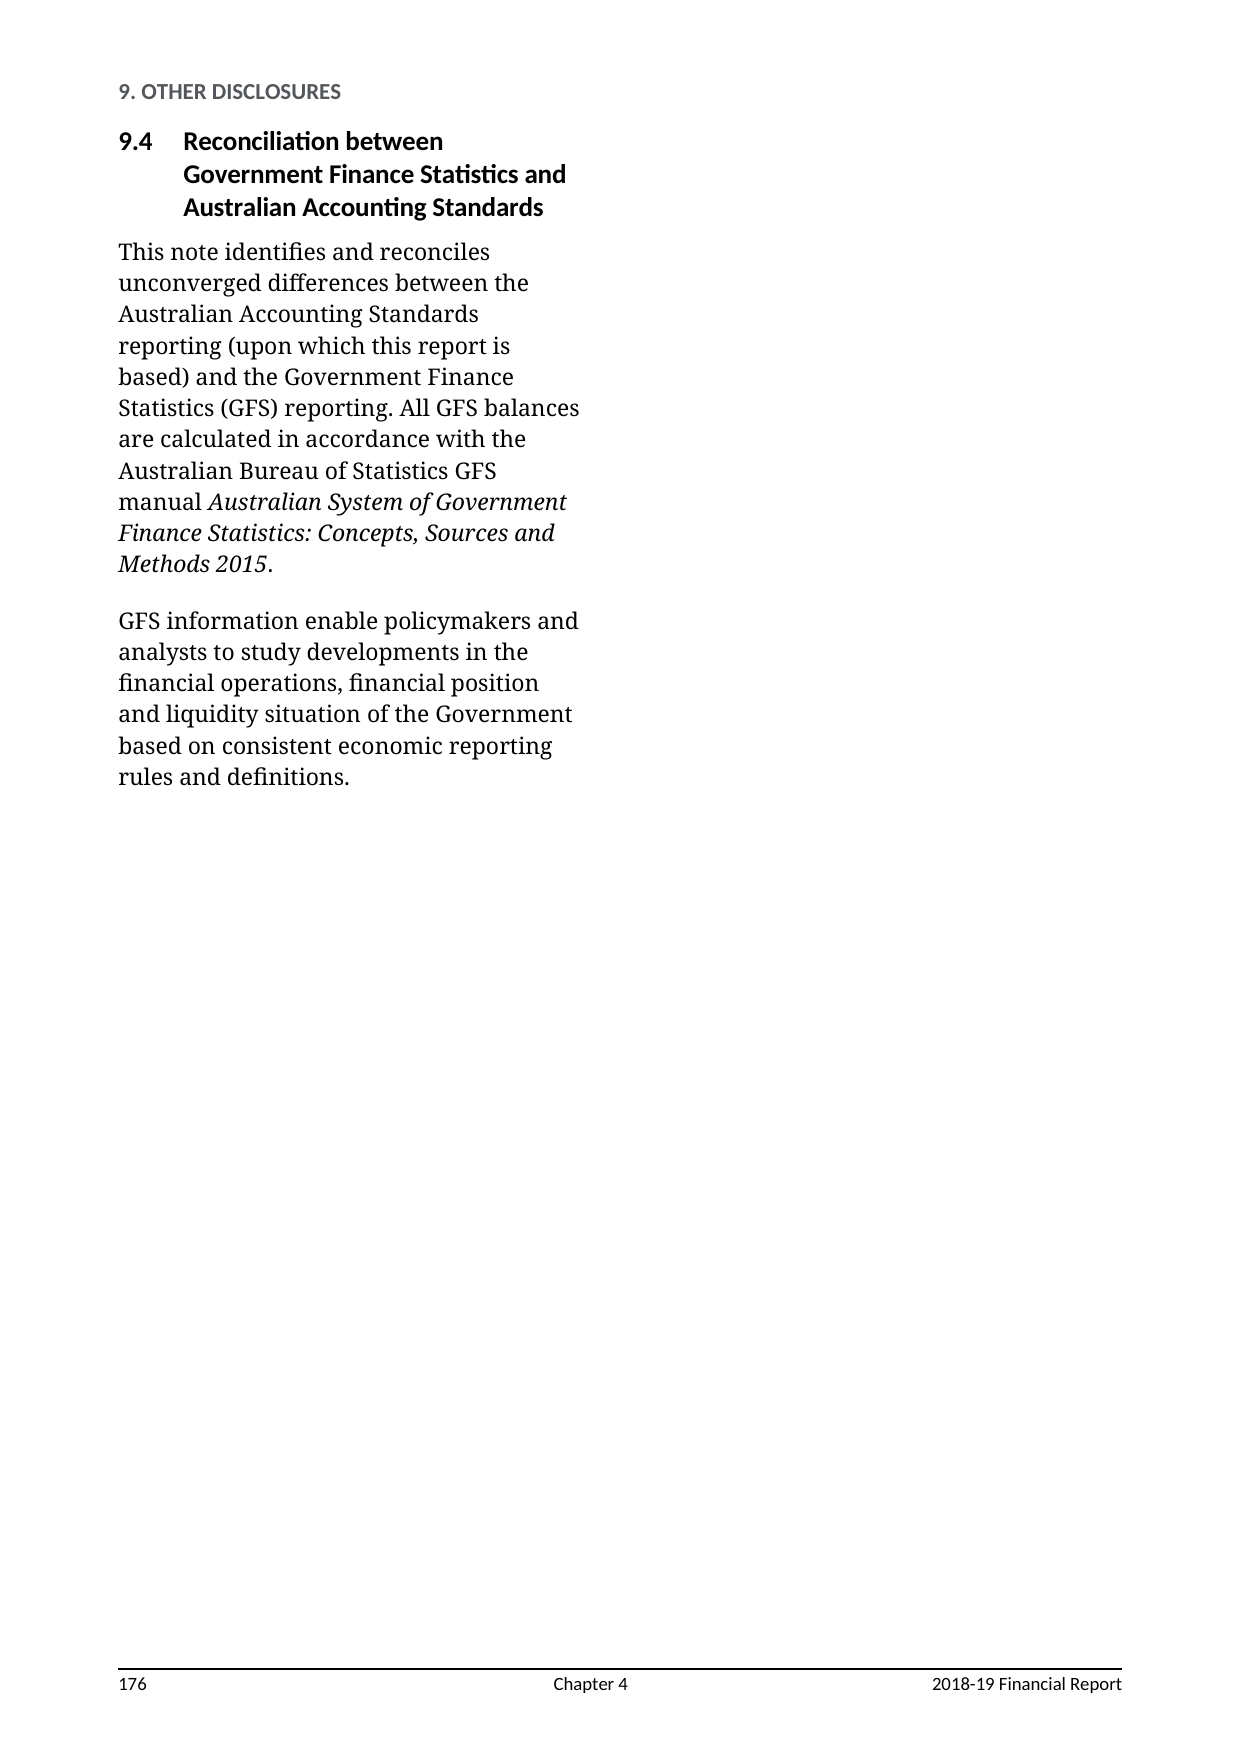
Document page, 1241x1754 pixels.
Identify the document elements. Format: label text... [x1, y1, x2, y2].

text This note identifies and reconciles unconverged differences between the Australian Accounting Standards reporting (upon which this report is based) and the Government Finance Statistics (GFS) reporting. All GFS balances are calculated in accordance with the Australian Bureau of Statistics GFS manual Australian System of Government Finance Statistics: Concepts, Sources and Methods 2015. [118, 236, 583, 579]
subtitle Reconciliation between Government Finance Statistics and Australian Accounting Standards [118, 124, 583, 223]
text GFS information enable policymakers and analysts to study developments in the financial operations, financial position and liquidity situation of the Government based on consistent economic reporting rules and definitions. [118, 604, 583, 792]
